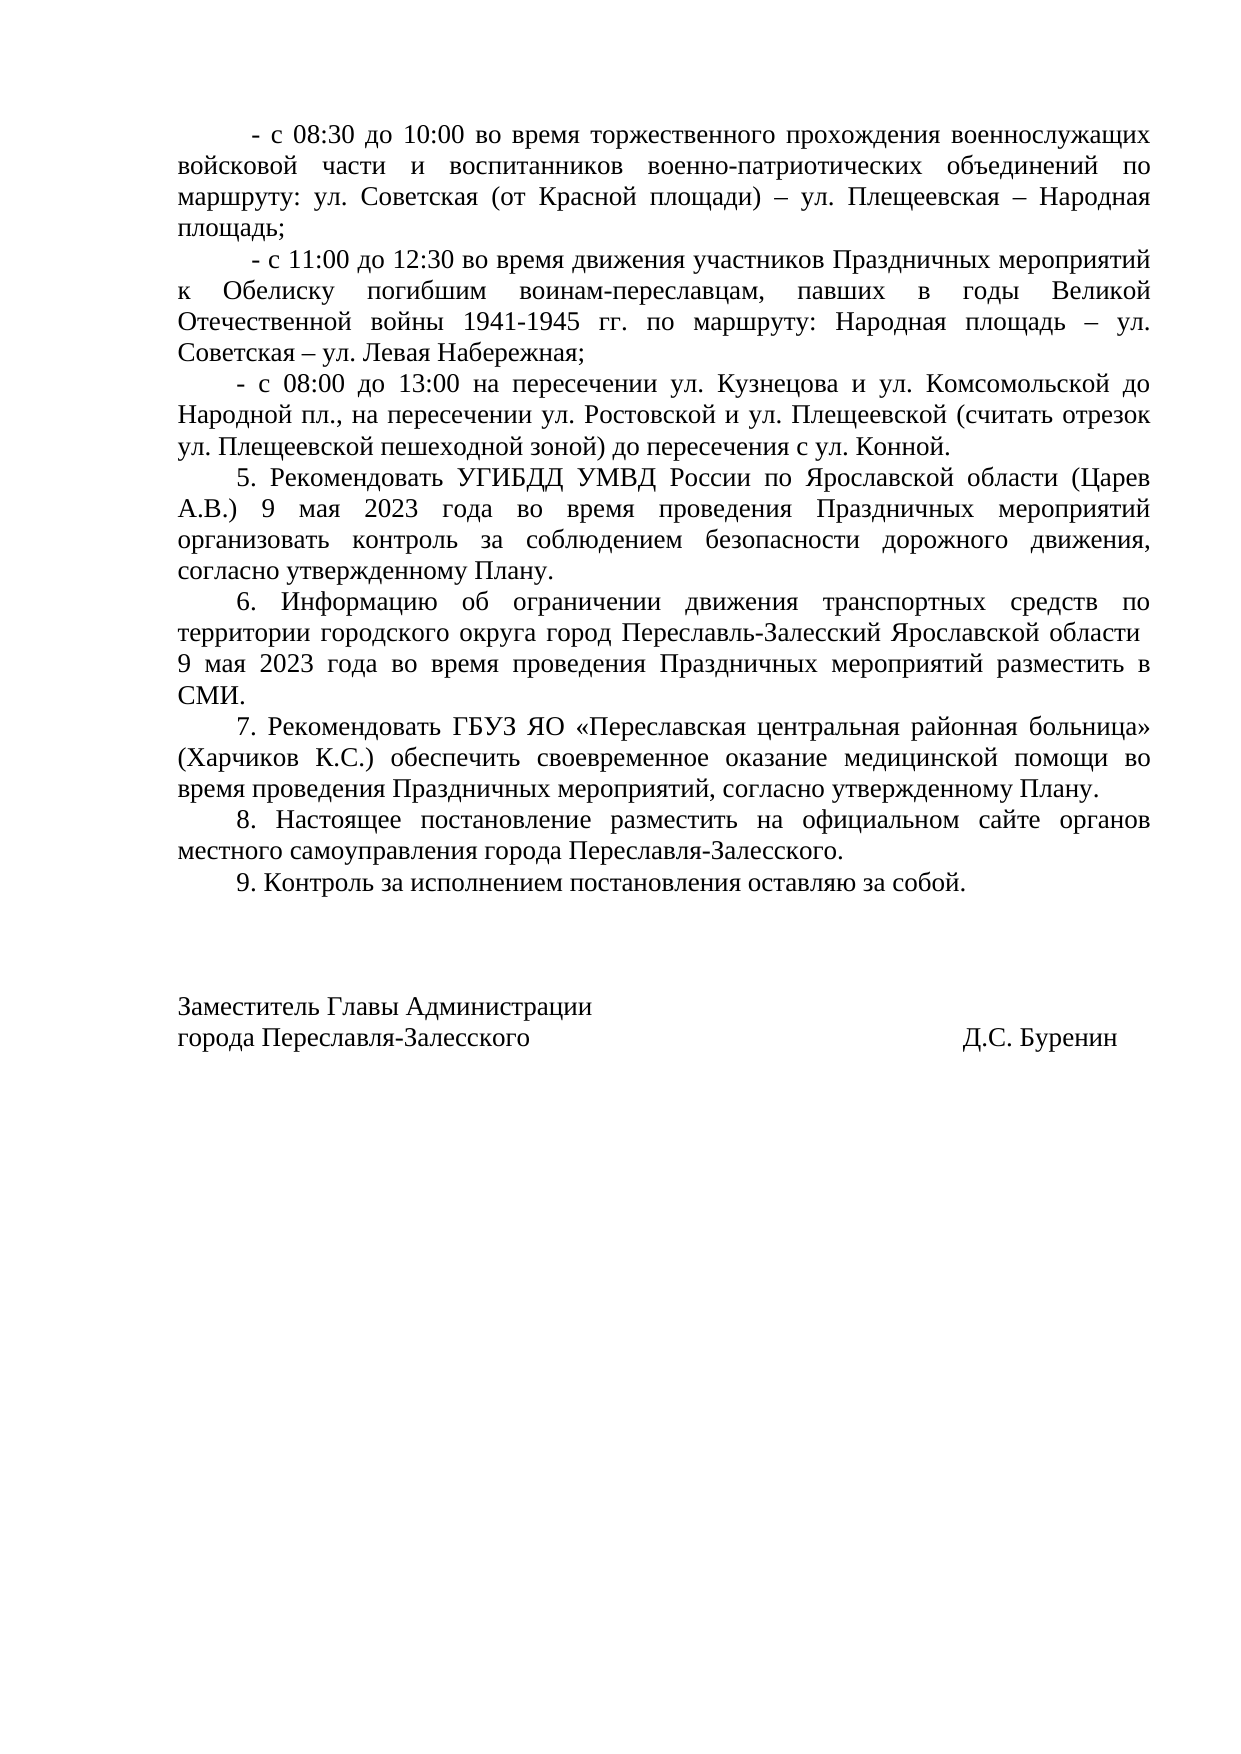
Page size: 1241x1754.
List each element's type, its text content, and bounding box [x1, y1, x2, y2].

text 5. Рекомендовать УГИБДД УМВД России по Ярославской области (Царев А.В.) 9 мая 2023 года во время проведения Праздничных мероприятий организовать контроль за соблюдением безопасности дорожного движения, согласно утвержденному Плану. [177, 461, 1152, 585]
text - с 08:30 до 10:00 во время торжественного прохождения военнослужащих войсковой части и воспитанников военно-патриотических объединений по маршруту: ул. Советская (от Красной площади) – ул. Плещеевская – Народная площадь; [177, 118, 1152, 243]
text города Переславля-Залесского Д.С. Буренин [177, 1021, 1152, 1052]
text 8. Настоящее постановление разместить на официальном сайте органов местного самоуправления города Переславля-Залесского. [177, 803, 1152, 866]
text - с 11:00 до 12:30 во время движения участников Праздничных мероприятий к Обелиску погибшим воинам-переславцам, павших в годы Великой Отечественной войны 1941-1945 гг. по маршруту: Народная площадь – ул. Советская – ул. Левая Набережная; [177, 243, 1152, 367]
text 9. Контроль за исполнением постановления оставляю за собой. [177, 866, 1152, 897]
text 7. Рекомендовать ГБУЗ ЯО «Переславская центральная районная больница» (Харчиков К.С.) обеспечить своевременное оказание медицинской помощи во время проведения Праздничных мероприятий, согласно утвержденному Плану. [177, 710, 1152, 803]
text Заместитель Главы Администрации [177, 990, 1152, 1021]
text - с 08:00 до 13:00 на пересечении ул. Кузнецова и ул. Комсомольской до Народной пл., на пересечении ул. Ростовской и ул. Плещеевской (считать отрезок ул. Плещеевской пешеходной зоной) до пересечения с ул. Конной. [177, 367, 1152, 461]
text 6. Информацию об ограничении движения транспортных средств по территории городского округа город Переславль-Залесский Ярославской области 9 мая 2023 года во время проведения Праздничных мероприятий разместить в СМИ. [177, 585, 1152, 710]
